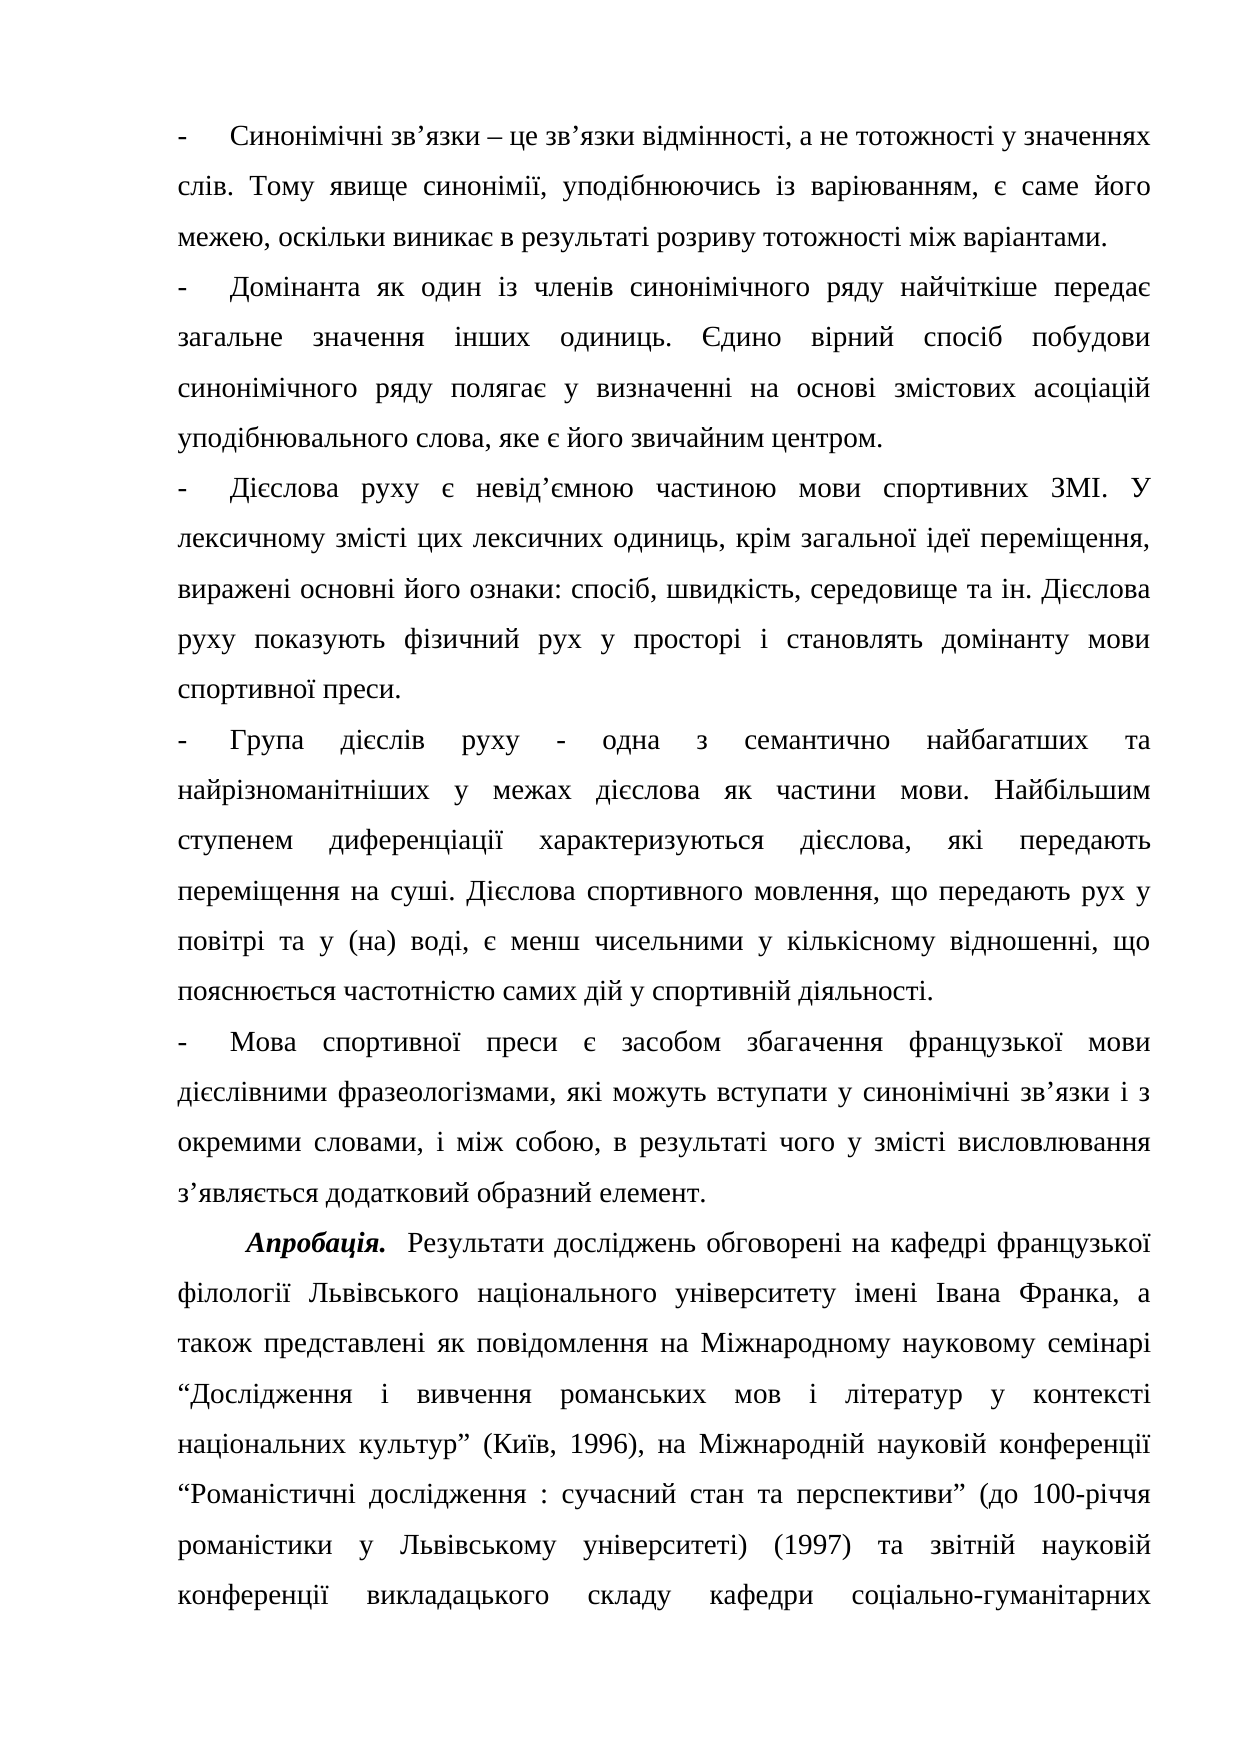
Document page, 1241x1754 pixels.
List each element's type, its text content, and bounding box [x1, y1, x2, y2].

list Дієслова руху є невід’ємною частиною мови спортивних ЗМІ. У лексичному змісті цих лексичних одиниць, крім загальної ідеї переміщення, виражені основні його ознаки: спосіб, швидкість, середовище та ін. Дієслова руху показують фізичний рух у просторі і становлять домінанту мови спортивної преси. [177, 470, 1152, 705]
list Мова спортивної преси є засобом збагачення французької мови дієслівними фразеологізмами, які можуть вступати у синонімічні зв’язки і з окремими словами, і між собою, в результаті чого у змісті висловлювання з’являється додатковий образний елемент. [177, 1024, 1152, 1208]
list Група дієслів руху - одна з семантично найбагатших та найрізноманітніших у межах дієслова як частини мови. Найбільшим ступенем диференціації характеризуються дієслова, які передають переміщення на суші. Дієслова спортивного мовлення, що передають рух у повітрі та у (на) воді, є менш чисельними у кількісному відношенні, що пояснюється частотністю самих дій у спортивній діяльності. [177, 722, 1152, 1007]
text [177, 1225, 1152, 1611]
list Синонімічні зв’язки – це зв’язки відмінності, а не тотожності у значеннях слів. Тому явище синонімії, уподібнюючись із варіюванням, є саме його межею, оскільки виникає в результаті розриву тотожності між варіантами. [177, 118, 1152, 252]
list Домінанта як один із членів синонімічного ряду найчіткіше передає загальне значення інших одиниць. Єдино вірний спосіб побудови синонімічного ряду полягає у визначенні на основі змістових асоціацій уподібнювального слова, яке є його звичайним центром. [177, 269, 1152, 453]
